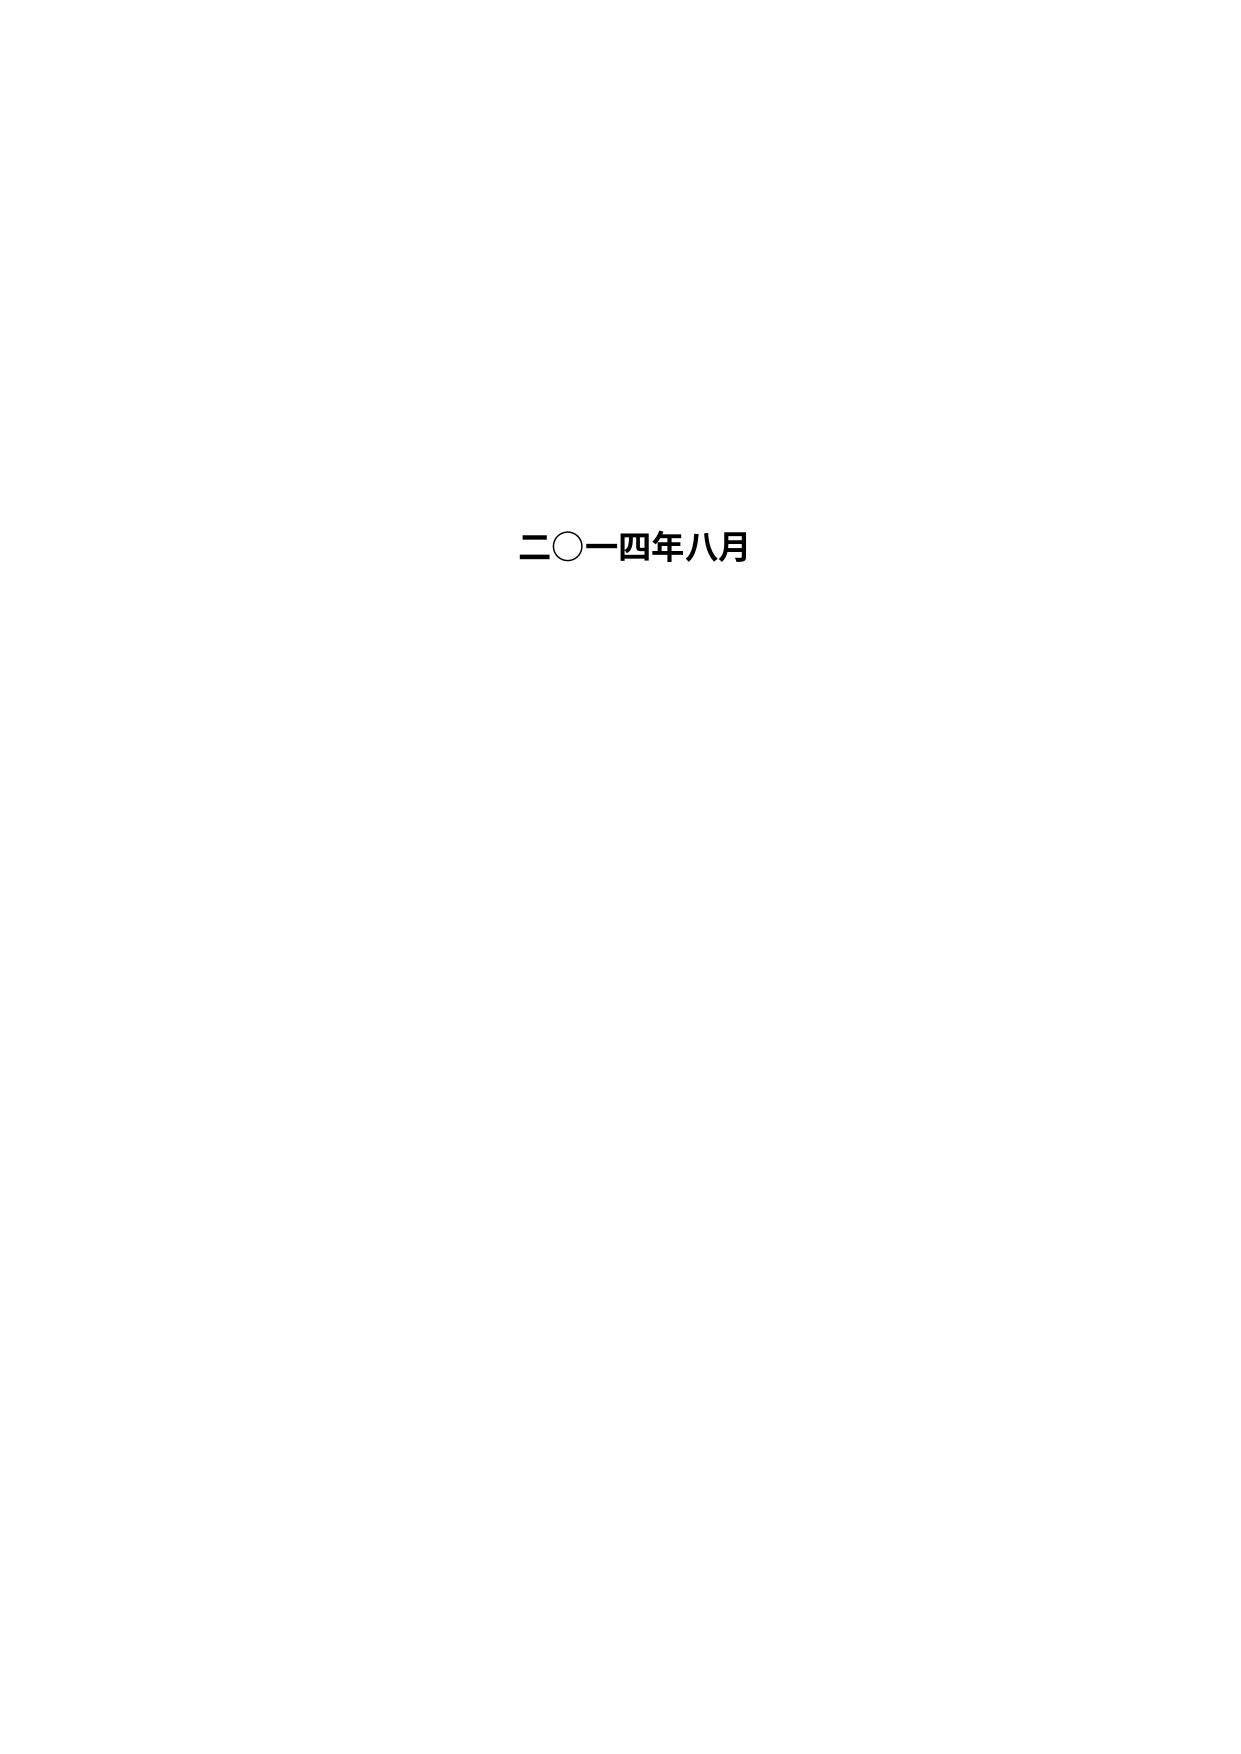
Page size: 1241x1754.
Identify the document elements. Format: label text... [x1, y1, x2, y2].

text 二○一四年八月 [177, 513, 1092, 578]
